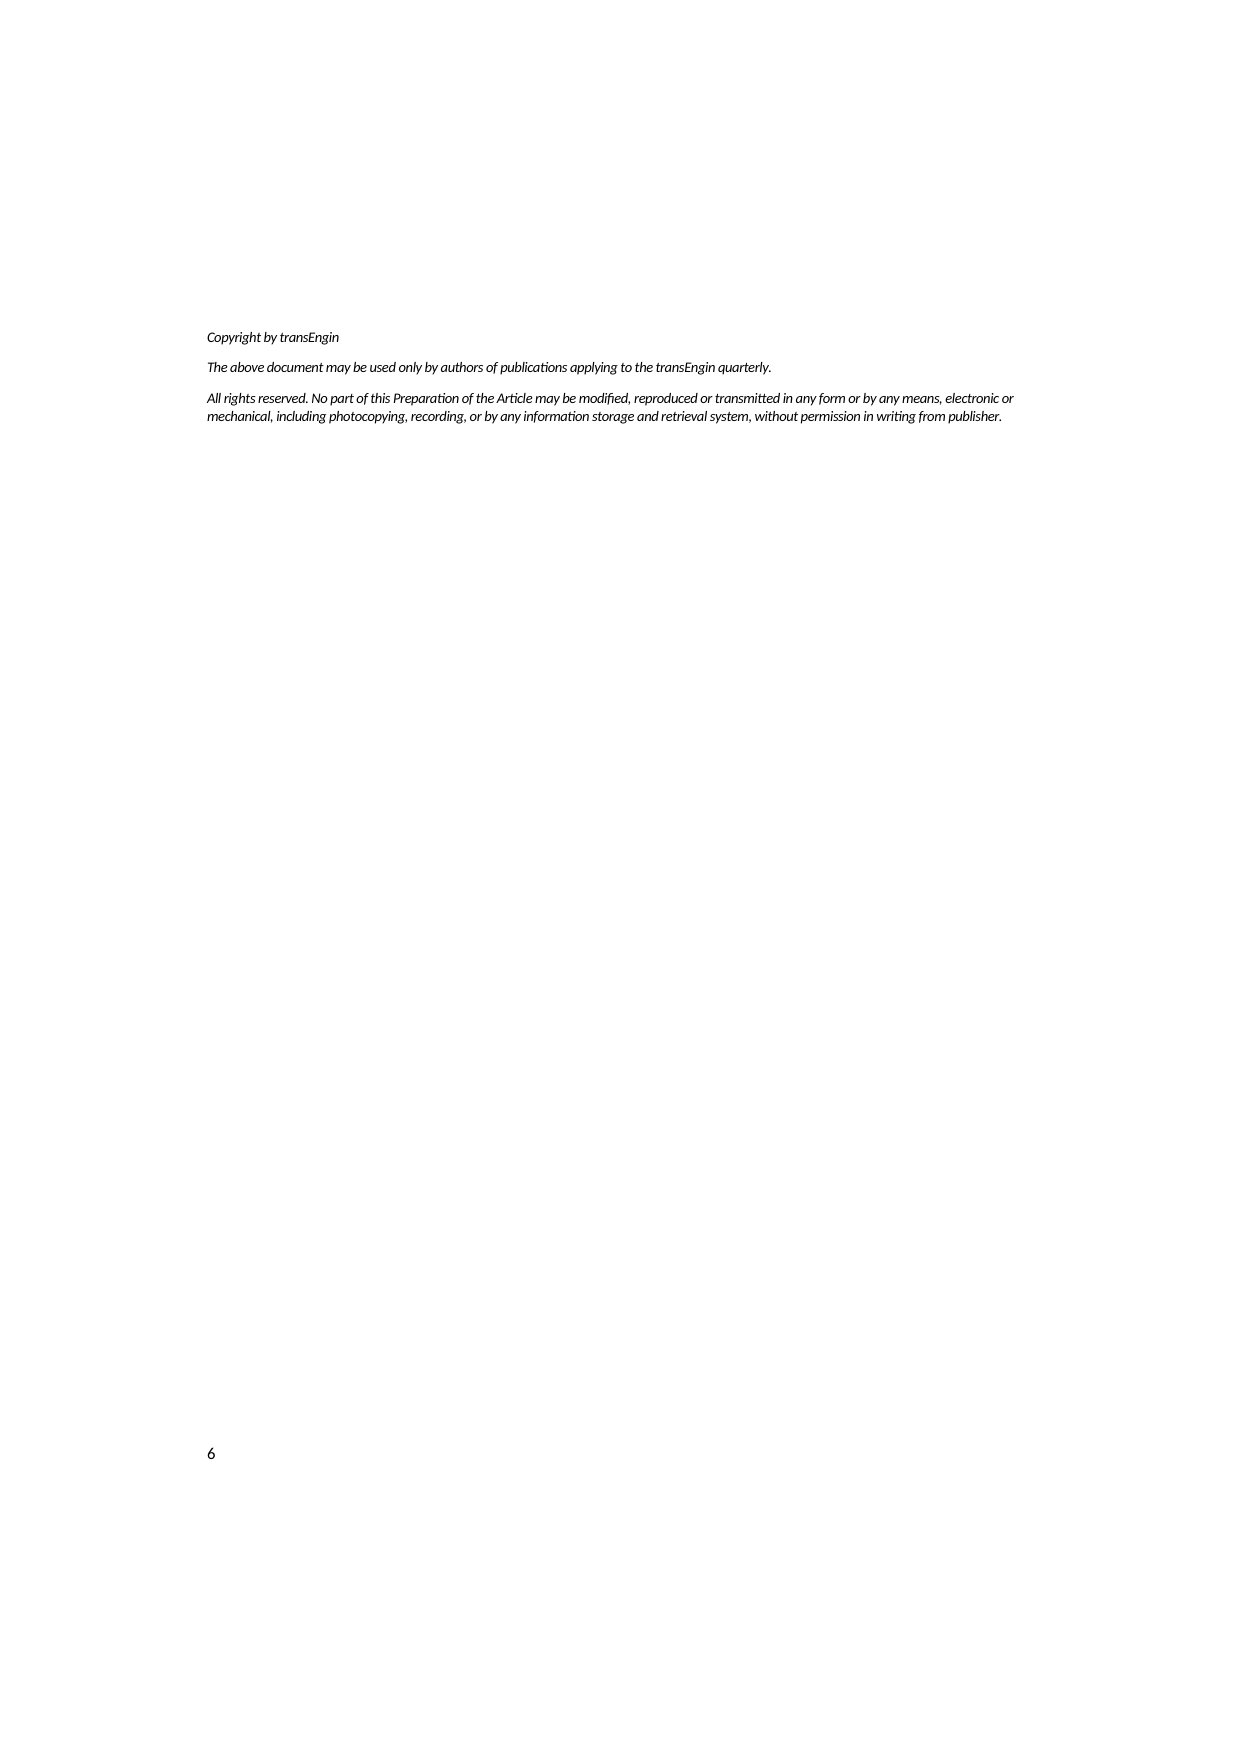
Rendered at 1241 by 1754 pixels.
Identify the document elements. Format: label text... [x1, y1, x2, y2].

list Copyright by transEngin [207, 328, 1033, 346]
text All rights reserved. No part of this Preparation of the Article may be modified, reproduced or transmitted in any form or by any means, electronic or mechanical, including photocopying, recording, or by any information storage and retrieval system, without permission in writing from publisher. [207, 389, 1033, 424]
list The above document may be used only by authors of publications applying to the transEngin quarterly. [207, 359, 1033, 376]
